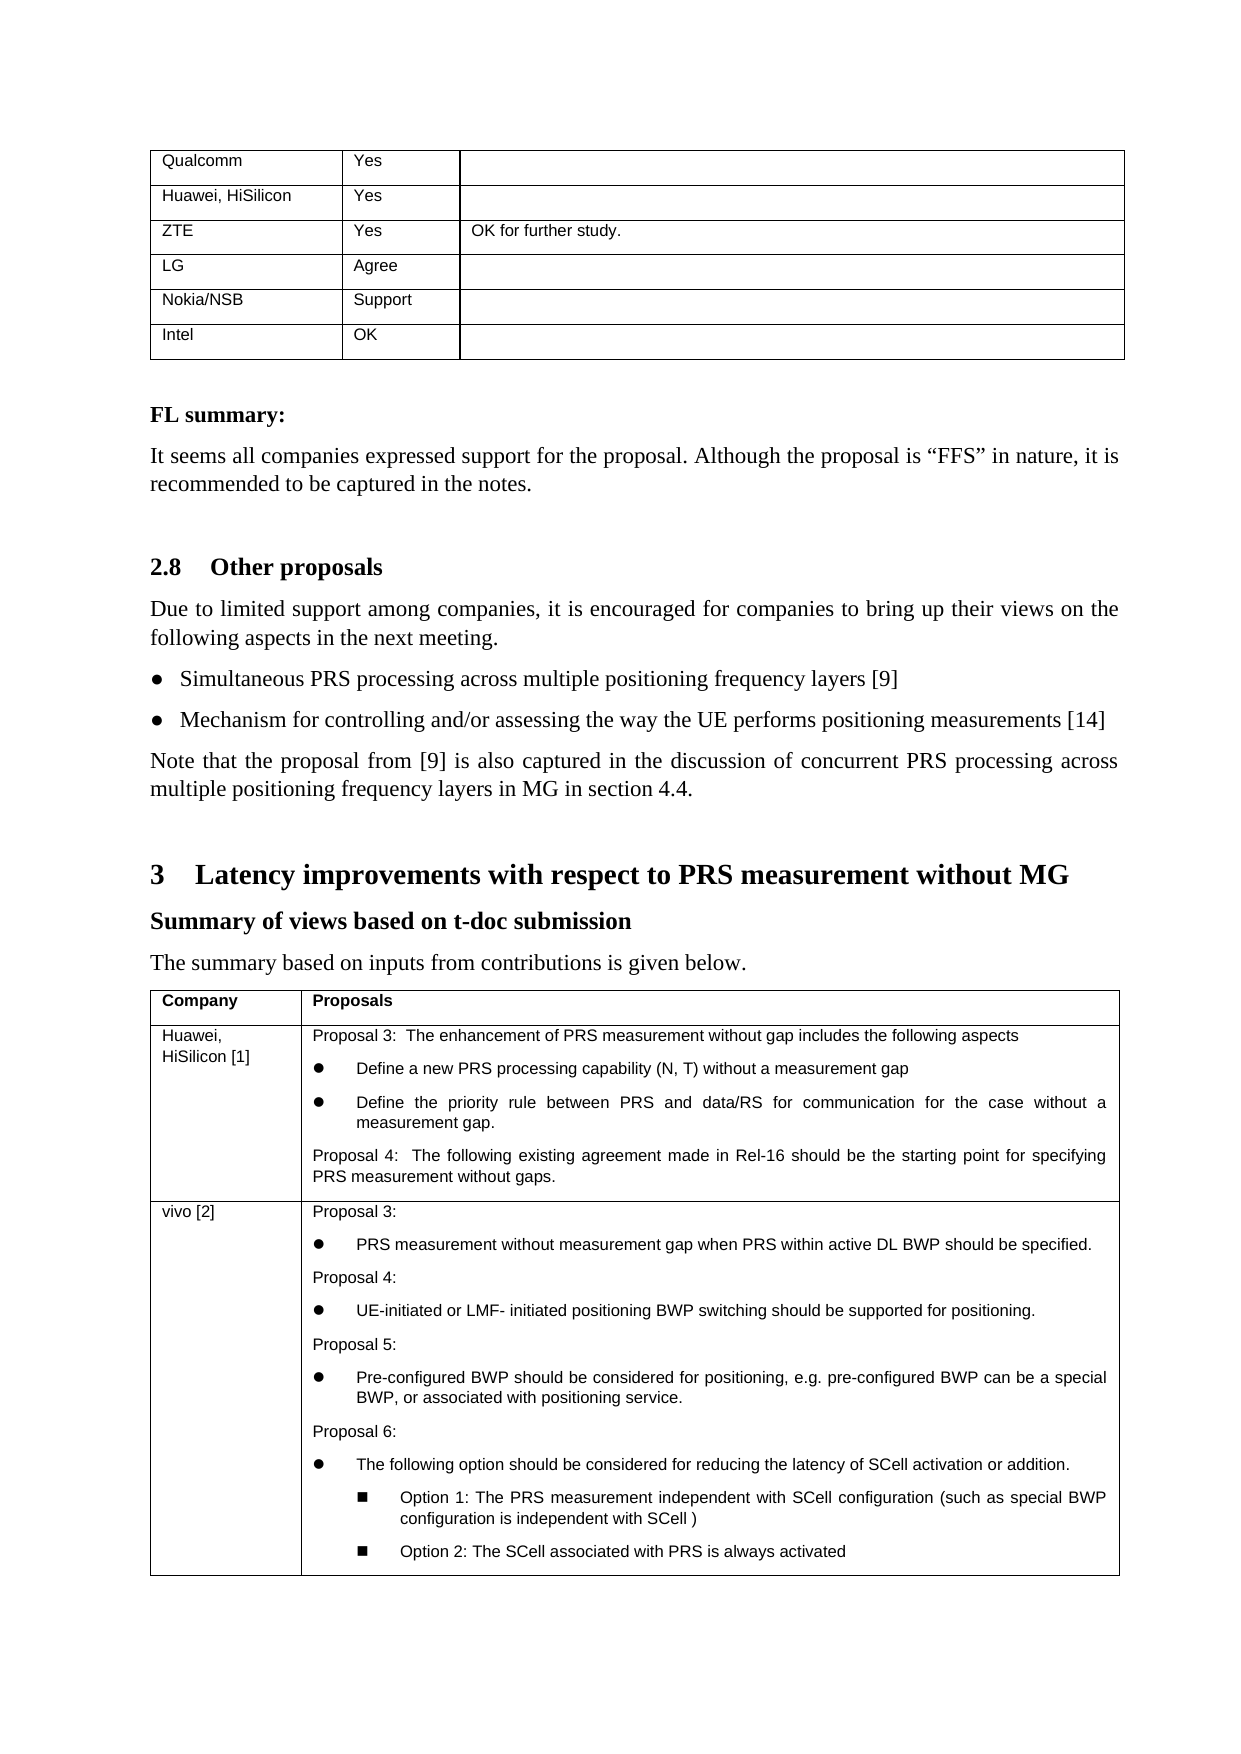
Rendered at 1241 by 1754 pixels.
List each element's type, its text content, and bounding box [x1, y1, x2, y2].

text Due to limited support among companies, it is encouraged for companies to bring up their views on the following aspects in the next meeting. [150, 596, 1120, 650]
text The summary based on inputs from contributions is given below. [150, 949, 1120, 976]
list Mechanism for controlling and/or assessing the way the UE performs positioning measurements [14] [150, 706, 1120, 732]
subtitle Summary of views based on t-doc submission [150, 906, 1120, 934]
table_cell LG [151, 255, 342, 289]
table_cell Nokia/NSB [151, 290, 342, 324]
table_cell Yes [343, 221, 459, 254]
table_cell Qualcomm [151, 151, 342, 185]
text FL summary: [150, 401, 1120, 427]
subtitle Other proposals [150, 552, 1120, 581]
table_cell Yes [343, 186, 459, 219]
table_cell Huawei, HiSilicon [1] [151, 1026, 301, 1201]
table_cell Huawei, HiSilicon [151, 186, 342, 219]
table_cell [461, 186, 1124, 219]
table_cell vivo [2] [151, 1202, 301, 1575]
table_cell Yes [343, 151, 459, 185]
table_header Company [151, 991, 301, 1025]
text Note that the proposal from [9] is also captured in the discussion of concurrent PRS processing across multiple positioning frequency layers in MG in section 4.4. [150, 747, 1120, 802]
table_cell ZTE [151, 221, 342, 254]
table_cell [461, 290, 1124, 324]
table_cell OK [343, 325, 459, 359]
table_cell OK for further study. [461, 221, 1124, 254]
table_cell Intel [151, 325, 342, 359]
table_cell Agree [343, 255, 459, 289]
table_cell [302, 1202, 1119, 1575]
table_cell [461, 151, 1124, 185]
list Simultaneous PRS processing across multiple positioning frequency layers [9] [150, 665, 1120, 691]
table_cell [461, 255, 1124, 289]
table_cell Proposal 3: The enhancement of PRS measurement without gap includes the following aspects Define a new PRS processing capability (N, T) without a measurement gap Define the priority rule between PRS and data/RS for communication for the case without a measurement gap. Proposal 4: The following existing agreement made in Rel-16 should be the starting point for specifying PRS measurement without gaps. [302, 1026, 1119, 1201]
table_header Proposals [302, 991, 1119, 1025]
table_cell [461, 325, 1124, 359]
text It seems all companies expressed support for the proposal. Although the proposal is “FFS” in nature, it is recommended to be captured in the notes. [150, 442, 1120, 496]
table_cell Support [343, 290, 459, 324]
subtitle Latency improvements with respect to PRS measurement without MG [150, 857, 1120, 891]
